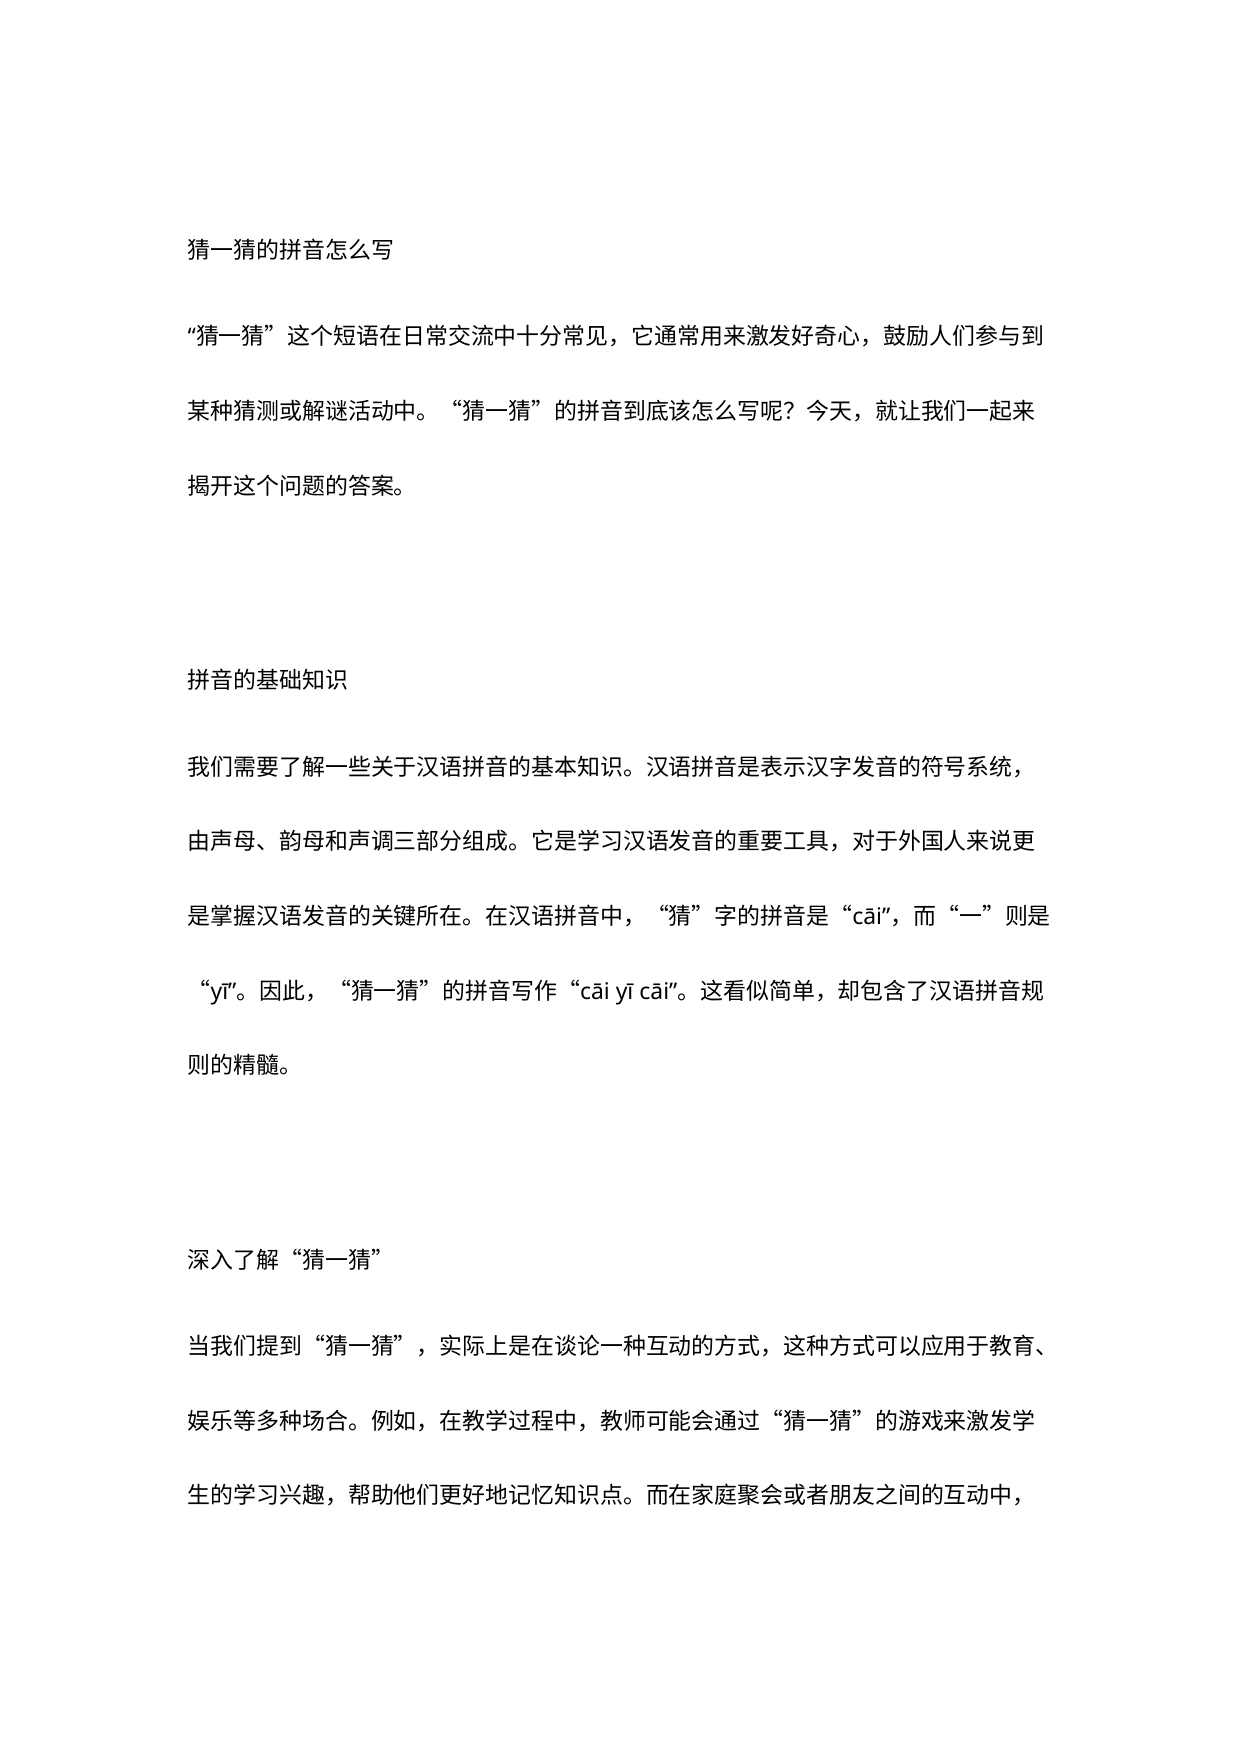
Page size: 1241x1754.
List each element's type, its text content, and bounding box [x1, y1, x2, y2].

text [187, 1312, 1053, 1527]
text “猜一猜”这个短语在日常交流中十分常见，它通常用来激发好奇心，鼓励人们参与到某种猜测或解谜活动中。“猜一猜”的拼音到底该怎么写呢？今天，就让我们一起来揭开这个问题的答案。 [187, 302, 1053, 517]
text 拼音的基础知识 [187, 646, 1053, 711]
text 我们需要了解一些关于汉语拼音的基本知识。汉语拼音是表示汉字发音的符号系统，由声母、韵母和声调三部分组成。它是学习汉语发音的重要工具，对于外国人来说更是掌握汉语发音的关键所在。在汉语拼音中，“猜”字的拼音是“cāi”，而“一”则是“yī”。因此，“猜一猜”的拼音写作“cāi yī cāi”。这看似简单，却包含了汉语拼音规则的精髓。 [187, 733, 1053, 1096]
text 猜一猜的拼音怎么写 [187, 216, 1053, 281]
text 深入了解“猜一猜” [187, 1226, 1053, 1291]
